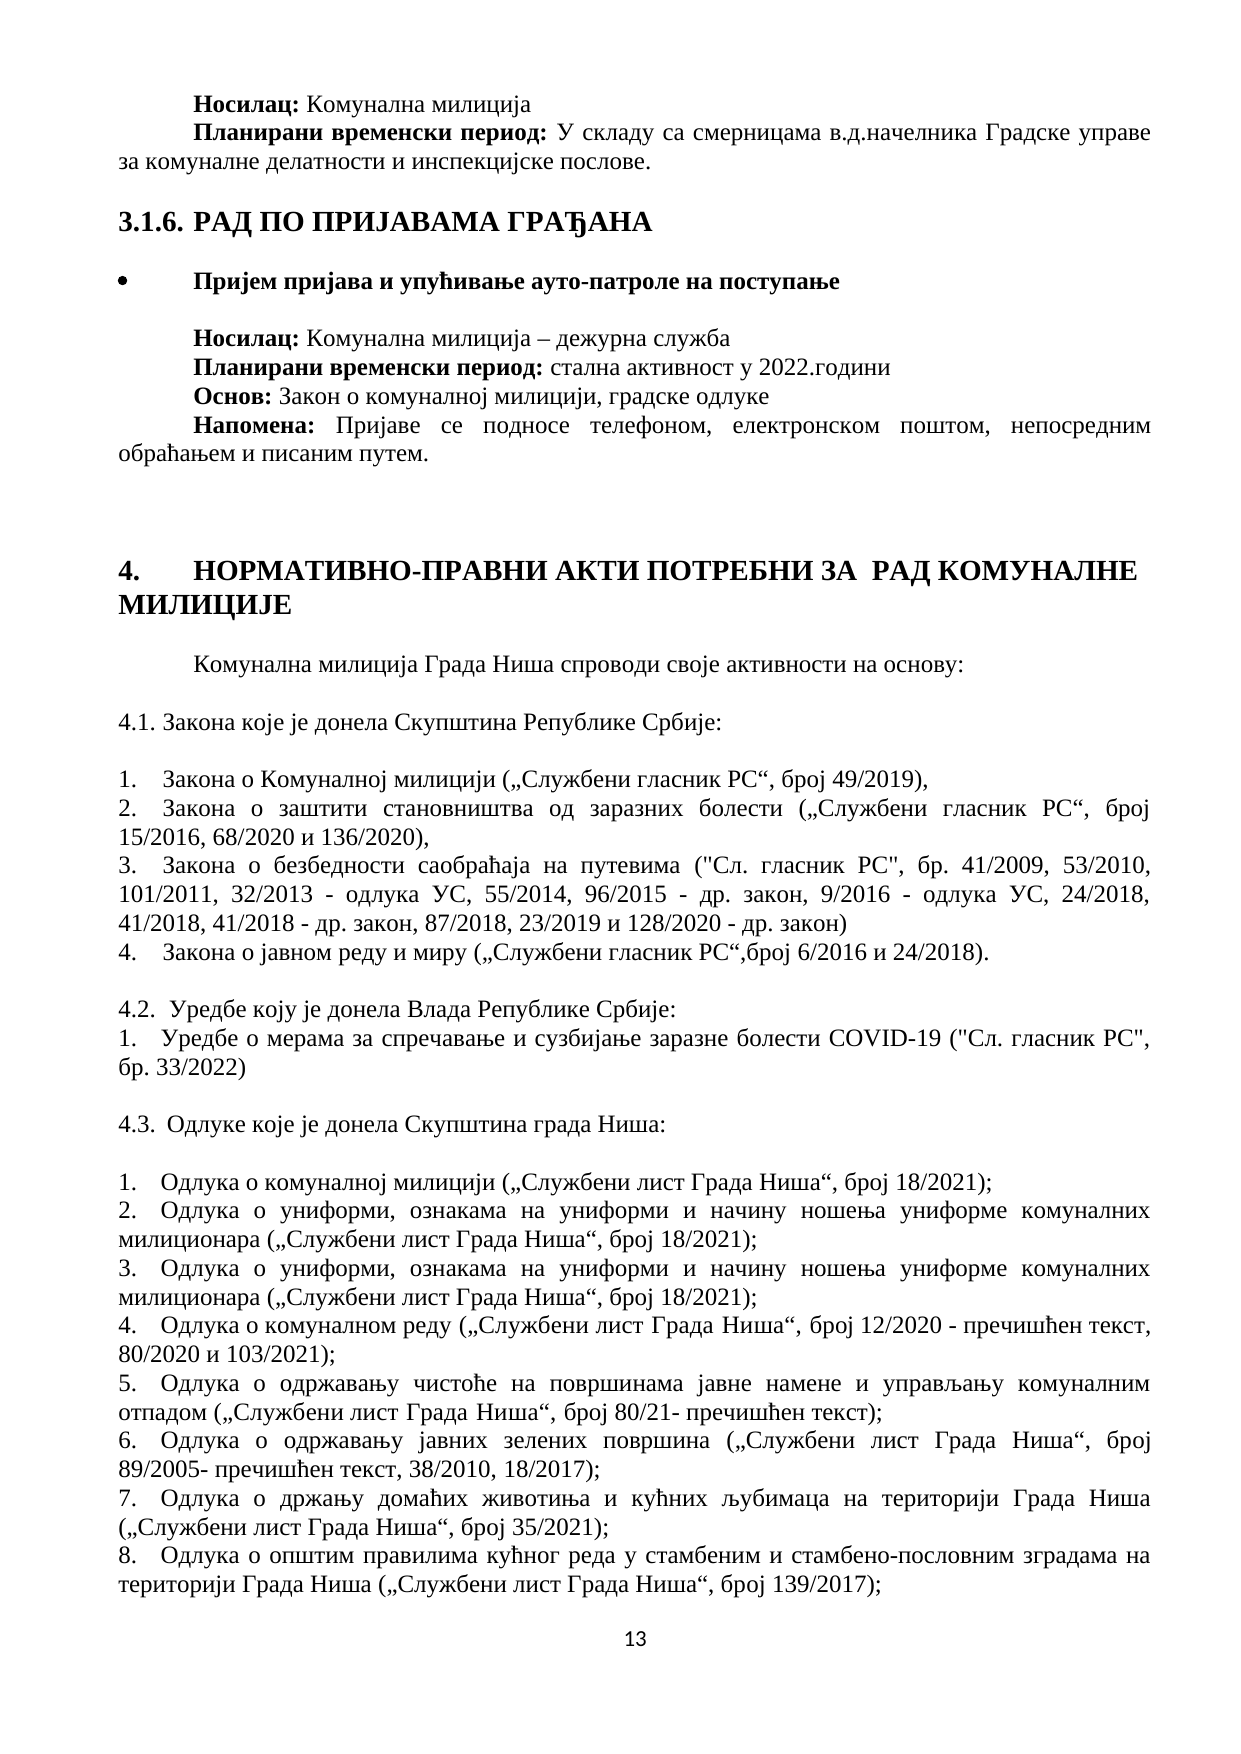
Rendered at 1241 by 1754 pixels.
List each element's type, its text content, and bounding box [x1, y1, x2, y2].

list Одлука о униформи, ознакама на униформи и начину ношења униформе комуналних милиционара („Службени лист Града Ниша“, број 18/2021); [118, 1253, 1152, 1311]
text Напомена: Пријаве се подносе телефоном, електронском поштом, непосредним обраћањем и писаним путем. [118, 410, 1152, 467]
list Одлука о одржавању чистоће на површинама јавне намене и управљању комуналним отпадом („Службени лист Града Ниша“, број 80/21- пречишћен текст); [118, 1368, 1152, 1426]
list Уредбе о мерама за спречавање и сузбијање заразне болести COVID-19 ("Сл. гласник РС", бр. 33/2022) [118, 1023, 1152, 1081]
list Закона које је донела Скупштина Републике Србије: [118, 707, 1152, 736]
text Носилац: Комунална милиција – дежурна служба [118, 323, 1152, 352]
text Носилац: Комунална милиција [118, 89, 1152, 117]
list Одлука о униформи, ознакама на униформи и начину ношења униформе комуналних милиционара („Службени лист Града Ниша“, број 18/2021); [118, 1196, 1152, 1253]
list Одлука о општим правилима кућног реда у стамбеним и стамбено-пословним зградама на територији Града Ниша („Службени лист Града Ниша“, број 139/2017); [118, 1541, 1152, 1598]
list Закона о јавном реду и миру („Службени гласник РС“,број 6/2016 и 24/2018). [118, 937, 1152, 966]
list Уредбе коју је донела Влада Републике Србије: [118, 994, 1152, 1023]
list Закона о Комуналној милицији („Службени гласник РС“, број 49/2019), [118, 764, 1152, 793]
text Основ: Закон о комуналној милицији, градске одлуке [118, 381, 1152, 410]
list Закона о безбедности саобраћаја на путевима ("Сл. гласник РС", бр. 41/2009, 53/2010, 101/2011, 32/2013 - одлука УС, 55/2014, 96/2015 - др. закон, 9/2016 - одлука УС, 24/2018, 41/2018, 41/2018 - др. закон, 87/2018, 23/2019 и 128/2020 - др. закон) [118, 851, 1152, 937]
text Планирани временски период: У складу са смерницама в.д.начелника Градске управе за комуналне делатности и инспекцијске послове. [118, 117, 1152, 175]
list НОРМАТИВНО-ПРАВНИ АКТИ ПОТРЕБНИ ЗА РАД КОМУНАЛНЕ МИЛИЦИЈЕ [118, 553, 1152, 621]
text Комунална милиција Града Ниша спроводи своје активности на основу: [118, 649, 1152, 678]
list Одлука о одржавању јавних зелених површина („Службени лист Града Ниша“, број 89/2005- пречишћен текст, 38/2010, 18/2017); [118, 1426, 1152, 1483]
list Пријем пријава и упућивање ауто-патроле на поступање [118, 266, 1152, 295]
list Одлука о држању домаћих животиња и кућних љубимаца на територији Града Ниша („Службени лист Града Ниша“, број 35/2021); [118, 1483, 1152, 1541]
list Одлуке које је донела Скупштина града Ниша: [118, 1109, 1152, 1138]
list Одлука о комуналном реду („Службени лист Града Ниша“, број 12/2020 - пречишћен текст, 80/2020 и 103/2021); [118, 1311, 1152, 1368]
list РАД ПО ПРИЈАВАМА ГРАЂАНА [118, 204, 1152, 237]
text Планирани временски период: стална активност у 2022.години [118, 352, 1152, 381]
list Закона о заштити становништва од заразних болести („Службени гласник РС“, број 15/2016, 68/2020 и 136/2020), [118, 793, 1152, 851]
list Одлука о комуналној милицији („Службени лист Града Ниша“, број 18/2021); [118, 1167, 1152, 1196]
